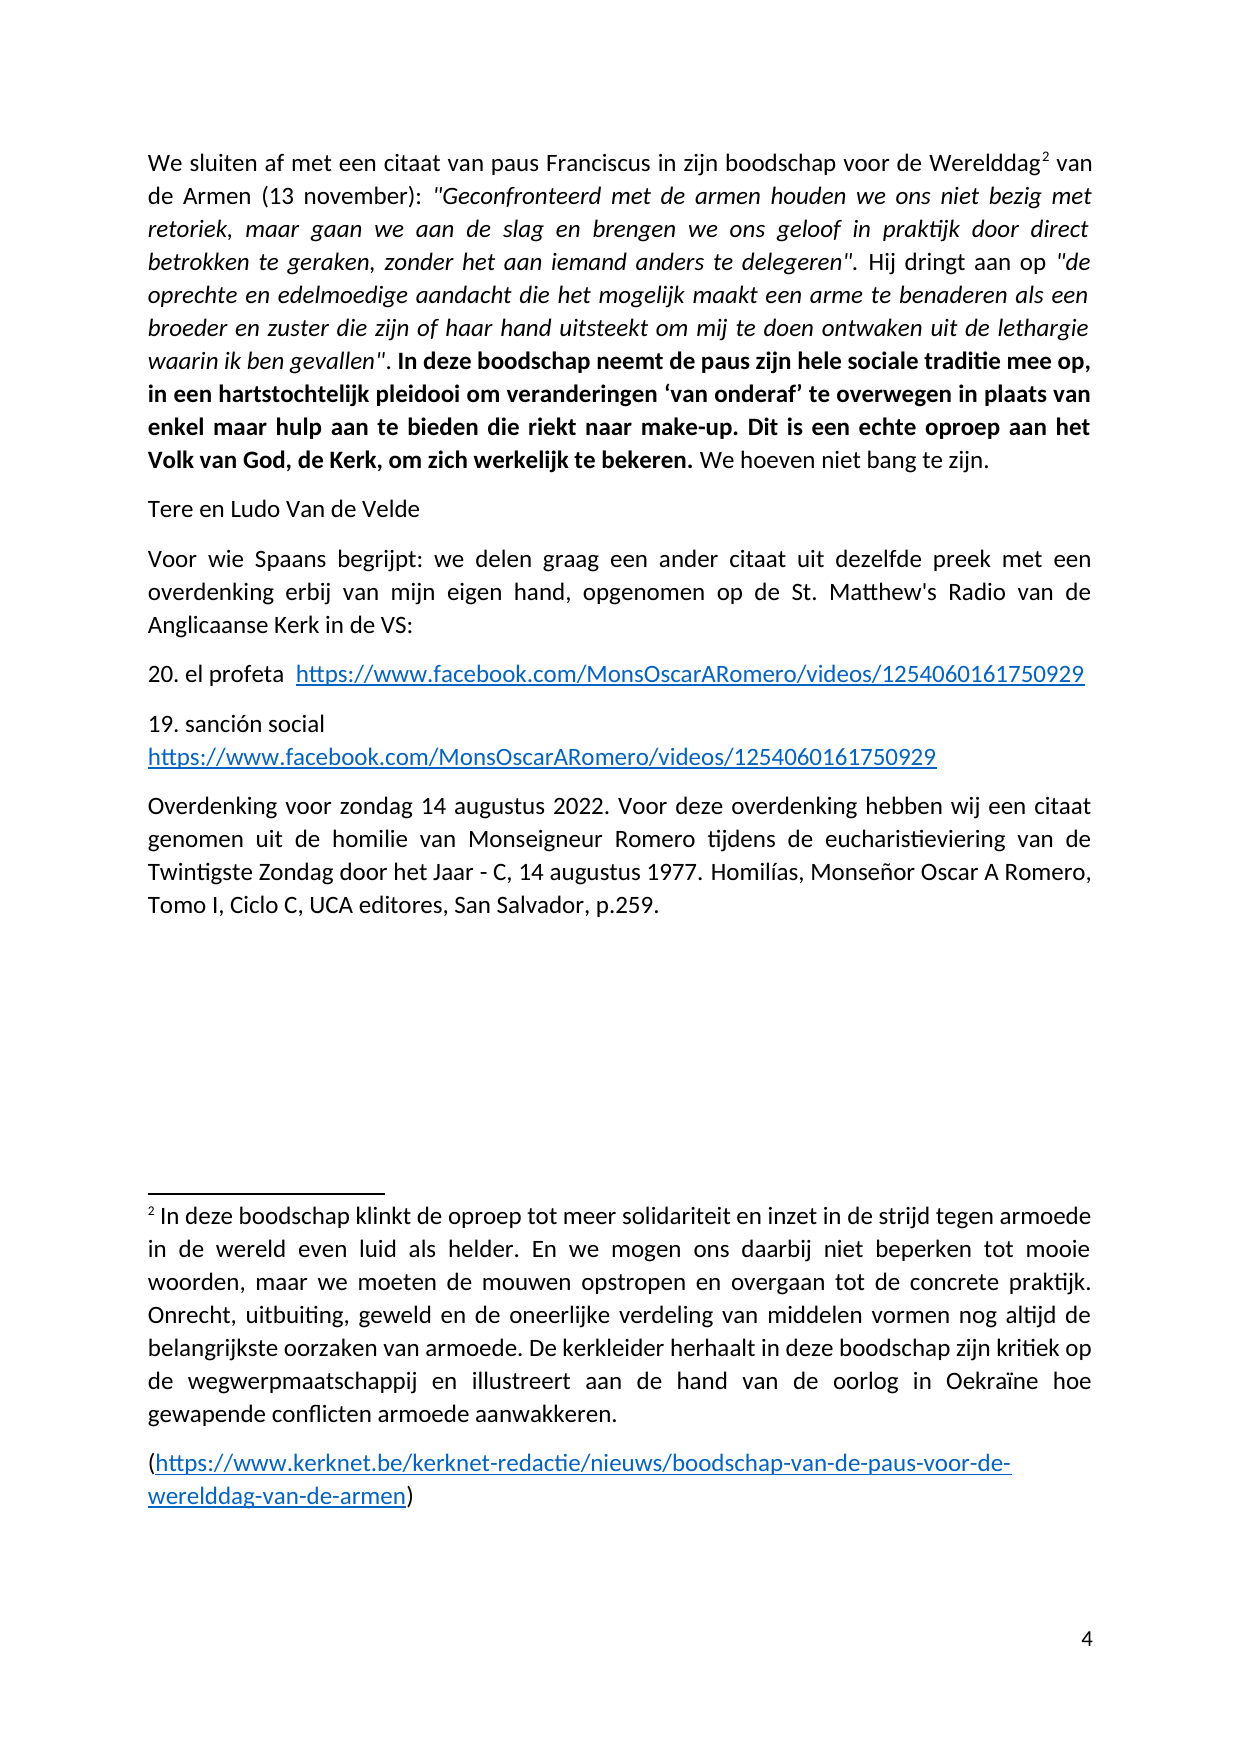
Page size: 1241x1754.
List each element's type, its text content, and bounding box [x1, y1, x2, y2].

text Tere en Ludo Van de Velde [148, 493, 1093, 524]
text We sluiten af met een citaat van paus Franciscus in zijn boodschap voor de Werelddag van de Armen (13 november): "Geconfronteerd met de armen houden we ons niet bezig met retoriek, maar gaan we aan de slag en brengen we ons geloof in praktijk door direct betrokken te geraken, zonder het aan iemand anders te delegeren". Hij dringt aan op "de oprechte en edelmoedige aandacht die het mogelijk maakt een arme te benaderen als een broeder en zuster die zijn of haar hand uitsteekt om mij te doen ontwaken uit de lethargie waarin ik ben gevallen". In deze boodschap neemt de paus zijn hele sociale traditie mee op, in een hartstochtelijk pleidooi om veranderingen ‘van onderaf’ te overwegen in plaats van enkel maar hulp aan te bieden die riekt naar make-up. Dit is een echte oproep aan het Volk van God, de Kerk, om zich werkelijk te bekeren. We hoeven niet bang te zijn. [148, 148, 1093, 474]
text Voor wie Spaans begrijpt: we delen graag een ander citaat uit dezelfde preek met een overdenking erbij van mijn eigen hand, opgenomen op de St. Matthew's Radio van de Anglicaanse Kerk in de VS: [148, 543, 1093, 639]
text Overdenking voor zondag 14 augustus 2022. Voor deze overdenking hebben wij een citaat genomen uit de homilie van Monseigneur Romero tijdens de eucharistieviering van de Twintigste Zondag door het Jaar - C, 14 augustus 1977. Homilías, Monseñor Oscar A Romero, Tomo I, Ciclo C, UCA editores, San Salvador, p.259. [148, 791, 1093, 920]
text 20. el profeta https://www.facebook.com/MonsOscarARomero/videos/1254060161750929 [148, 658, 1093, 689]
text 19. sanción social https://www.facebook.com/MonsOscarARomero/videos/1254060161750929 [148, 708, 1093, 771]
